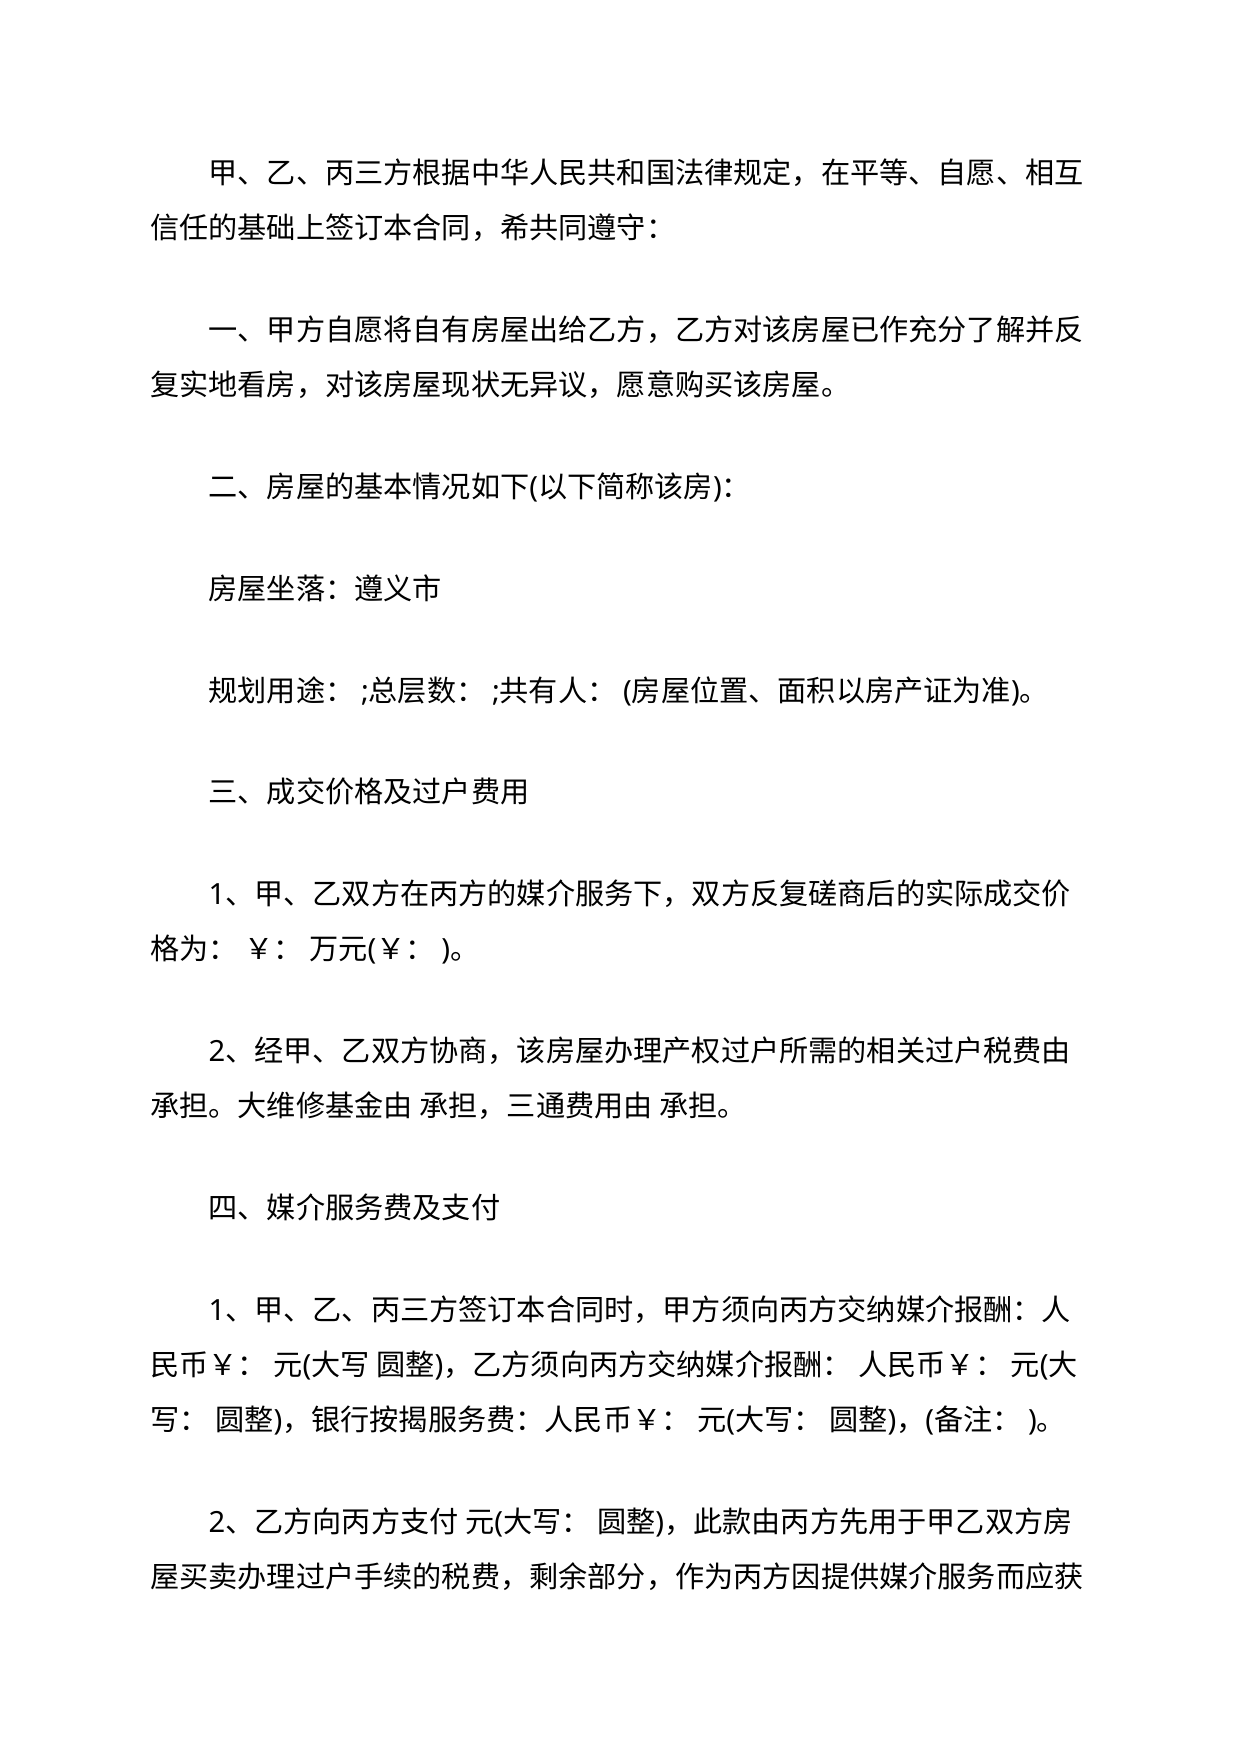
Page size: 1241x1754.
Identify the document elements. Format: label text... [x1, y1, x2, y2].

text 1、甲、乙双方在丙方的媒介服务下，双方反复磋商后的实际成交价格为： ￥： 万元(￥： )。 [150, 871, 1090, 968]
text 房屋坐落：遵义市 [150, 565, 1090, 608]
text 一、甲方自愿将自有房屋出给乙方，乙方对该房屋已作充分了解并反复实地看房，对该房屋现状无异议，愿意购买该房屋。 [150, 307, 1090, 404]
text 四、媒介服务费及支付 [150, 1184, 1090, 1227]
text 二、房屋的基本情况如下(以下简称该房)： [150, 463, 1090, 506]
text 甲、乙、丙三方根据中华人民共和国法律规定，在平等、自愿、相互信任的基础上签订本合同，希共同遵守： [150, 150, 1090, 247]
text 1、甲、乙、丙三方签订本合同时，甲方须向丙方交纳媒介报酬：人民币￥： 元(大写 圆整)，乙方须向丙方交纳媒介报酬： 人民币￥： 元(大写： 圆整)，银行按揭服务费：人民币￥： 元(大写： 圆整)，(备注： )。 [150, 1286, 1090, 1439]
text 规划用途： ;总层数： ;共有人： (房屋位置、面积以房产证为准)。 [150, 667, 1090, 709]
text 三、成交价格及过户费用 [150, 769, 1090, 811]
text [150, 1498, 1090, 1596]
text 2、经甲、乙双方协商，该房屋办理产权过户所需的相关过户税费由 承担。大维修基金由 承担，三通费用由 承担。 [150, 1028, 1090, 1125]
